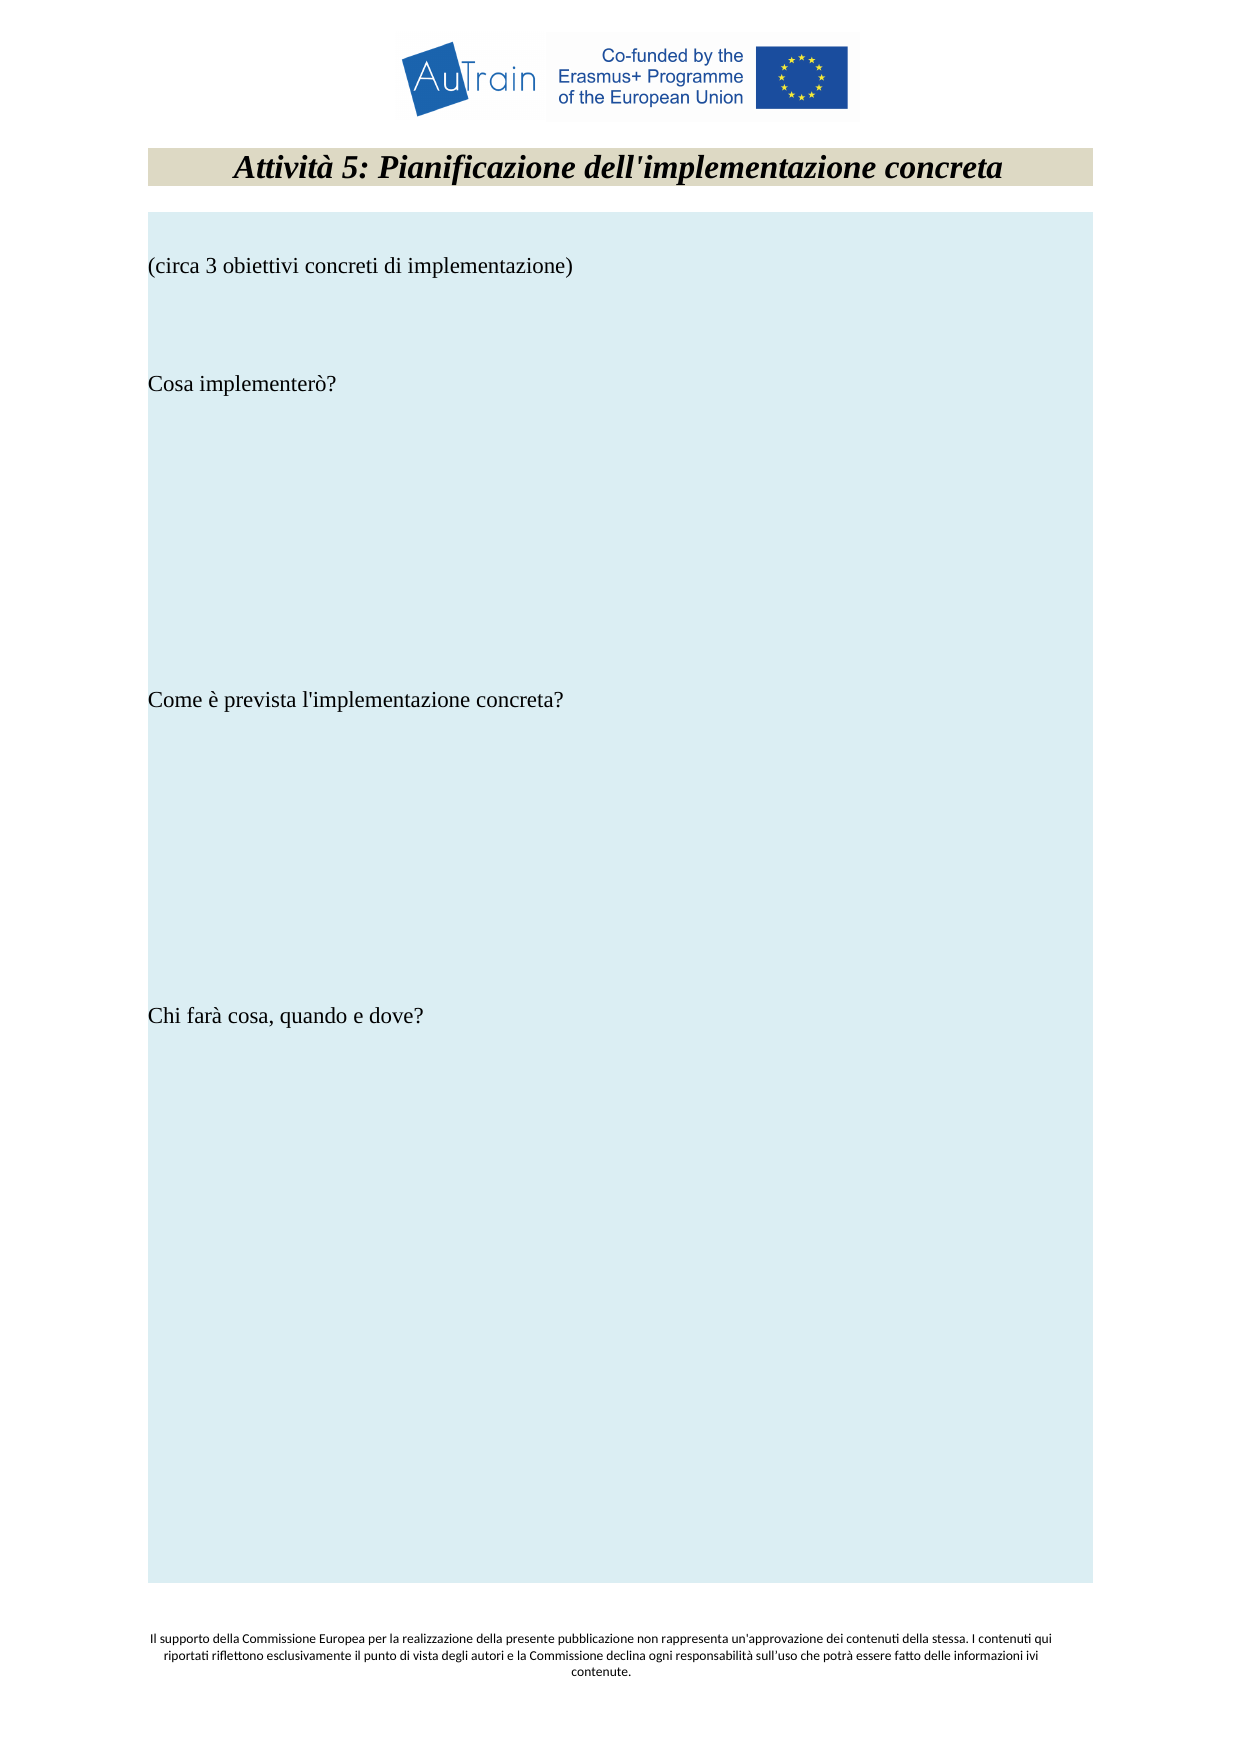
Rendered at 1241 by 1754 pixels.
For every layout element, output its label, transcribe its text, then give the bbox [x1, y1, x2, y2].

text Chi farà cosa, quando e dove? [148, 1002, 1093, 1028]
text Cosa implementerò? [148, 370, 1093, 397]
picture [394, 31, 862, 124]
text Come è prevista l'implementazione concreta? [148, 686, 1093, 713]
text (circa 3 obiettivi concreti di implementazione) [148, 252, 1093, 278]
text Attività 5: Pianificazione dell'implementazione concreta [148, 148, 1093, 186]
